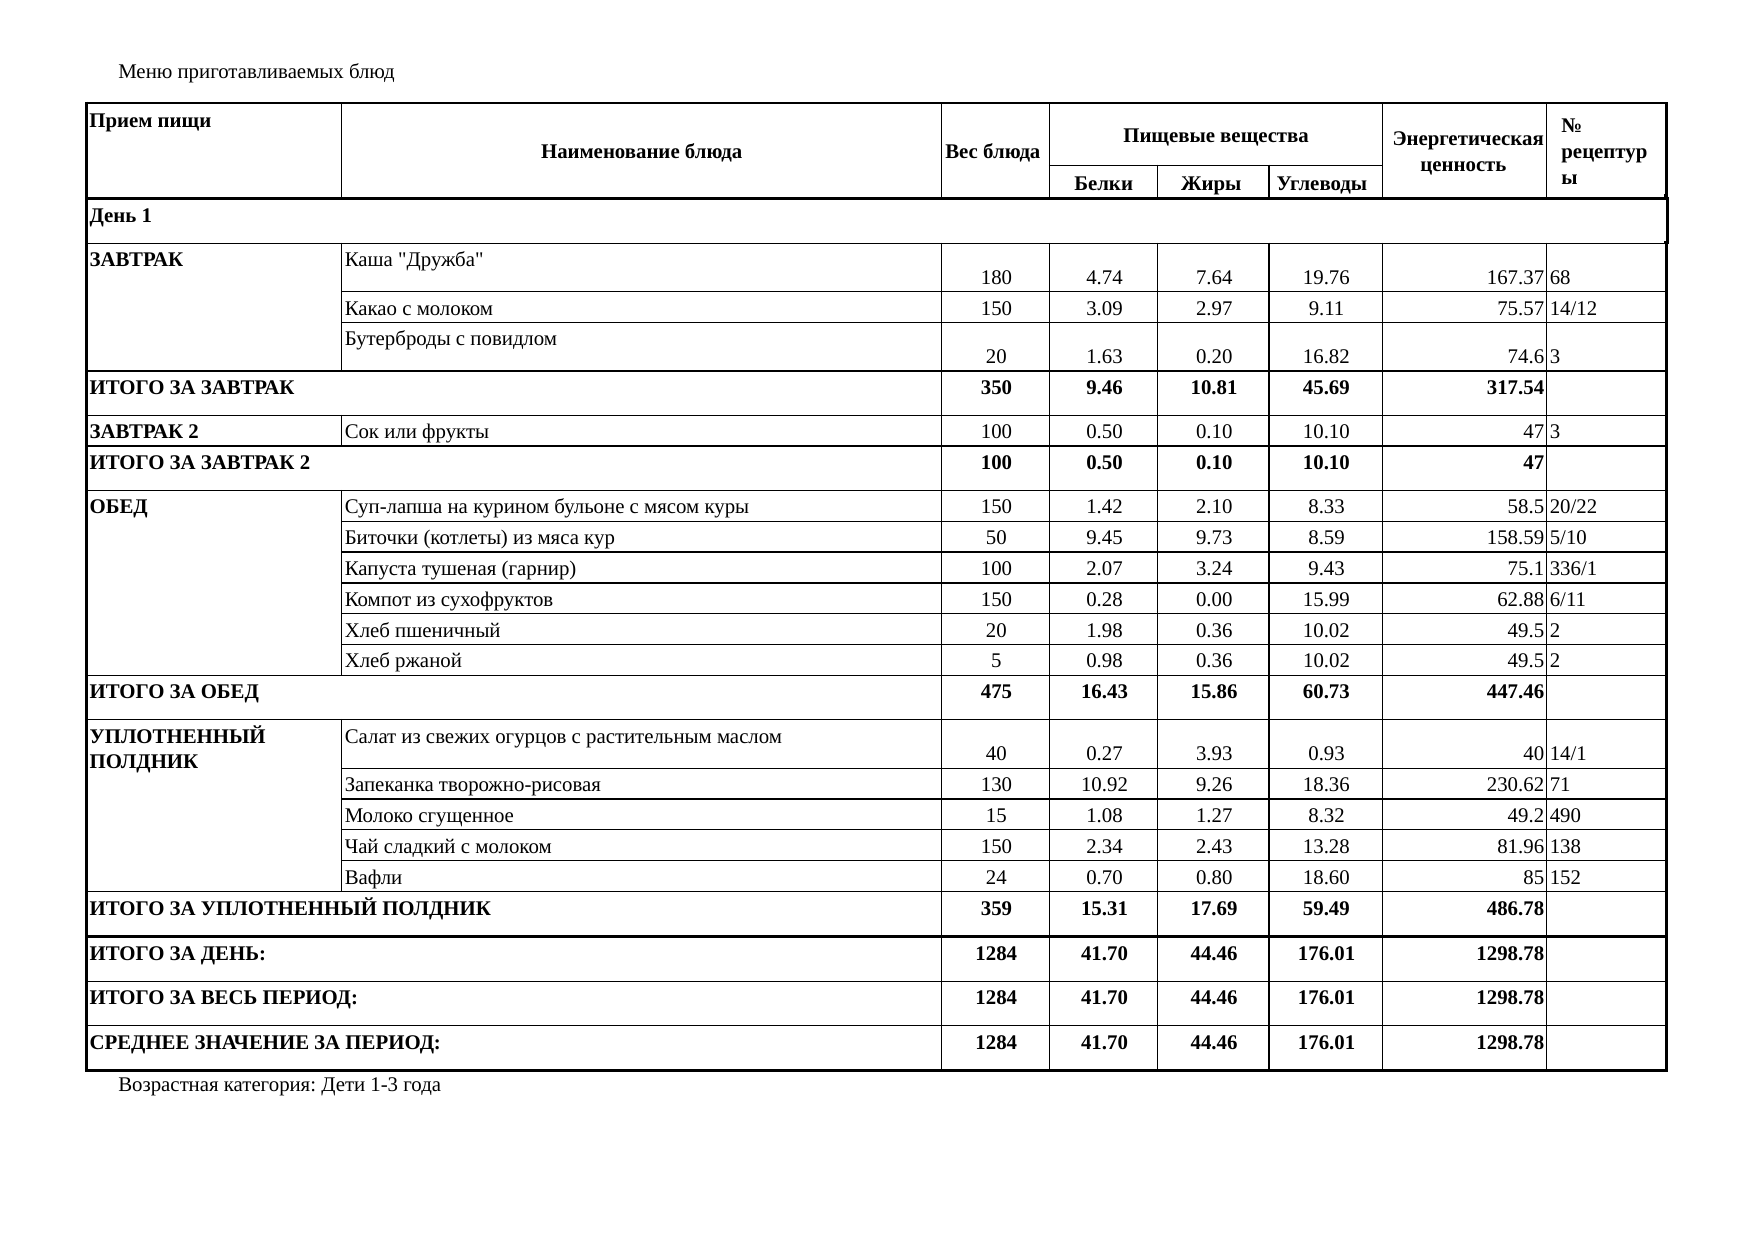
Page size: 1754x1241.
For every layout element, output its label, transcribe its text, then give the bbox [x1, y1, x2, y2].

table_cell 180 [942, 244, 1049, 291]
table_cell 45.69 [1270, 372, 1382, 414]
table_cell 130 [942, 769, 1049, 798]
table_cell 3 [1547, 323, 1665, 370]
table_cell 41.70 [1050, 982, 1157, 1025]
table_cell 5/10 [1547, 522, 1665, 551]
table_cell [1547, 892, 1665, 935]
table_cell [1383, 200, 1666, 242]
table_cell 19.76 [1270, 244, 1382, 291]
table_cell Хлеб пшеничный [342, 614, 941, 644]
table_cell 44.46 [1158, 1026, 1268, 1069]
table_cell 62.88 [1383, 584, 1546, 613]
table_cell 44.46 [1158, 938, 1268, 981]
table_cell 9.73 [1158, 522, 1268, 551]
table_cell 10.02 [1270, 614, 1382, 644]
table_cell Чай сладкий с молоком [342, 830, 941, 860]
table_cell 24 [942, 861, 1049, 891]
table_cell ИТОГО ЗА ОБЕД [88, 676, 941, 719]
table_cell Вафли [342, 861, 941, 891]
table_cell [1547, 372, 1665, 414]
table_cell 58.5 [1383, 491, 1546, 521]
table_cell 13.28 [1270, 830, 1382, 860]
table_cell 74.6 [1383, 323, 1546, 370]
table_cell 18.36 [1270, 769, 1382, 798]
table_cell 20 [942, 614, 1049, 644]
table_cell ИТОГО ЗА ВЕСЬ ПЕРИОД: [88, 982, 941, 1025]
table_cell Белки [1050, 166, 1157, 197]
table_cell 44.46 [1158, 982, 1268, 1025]
table_cell 176.01 [1270, 982, 1382, 1025]
table_cell 1.63 [1050, 323, 1157, 370]
table_cell 1.27 [1158, 800, 1268, 829]
table_cell 2.43 [1158, 830, 1268, 860]
table_cell 8.33 [1270, 491, 1382, 521]
table_cell 0.28 [1050, 584, 1157, 613]
table_cell 0.27 [1050, 720, 1157, 767]
table_cell 47 [1383, 447, 1546, 490]
table_cell 16.43 [1050, 676, 1157, 719]
table_cell 0.93 [1270, 720, 1382, 767]
table_cell 6/11 [1547, 584, 1665, 613]
table_cell 14/1 [1547, 720, 1665, 767]
table_cell 3 [1547, 416, 1665, 445]
table_cell 1284 [942, 938, 1049, 981]
table_cell 9.46 [1050, 372, 1157, 414]
table_cell ИТОГО ЗА ДЕНЬ: [88, 938, 941, 981]
table_cell Жиры [1158, 166, 1268, 197]
table_cell 150 [942, 584, 1049, 613]
table_cell 486.78 [1383, 892, 1546, 935]
table_cell 2.10 [1158, 491, 1268, 521]
table_cell 10.10 [1270, 447, 1382, 490]
table_cell 8.32 [1270, 800, 1382, 829]
table_cell 490 [1547, 800, 1665, 829]
table_cell 50 [942, 522, 1049, 551]
table_cell 152 [1547, 861, 1665, 891]
table_cell 150 [942, 830, 1049, 860]
table_cell 14/12 [1547, 292, 1665, 322]
table_cell Компот из сухофруктов [342, 584, 941, 613]
table_cell 15 [942, 800, 1049, 829]
table_cell 49.2 [1383, 800, 1546, 829]
table_cell 317.54 [1383, 372, 1546, 414]
table_cell Биточки (котлеты) из мяса кур [342, 522, 941, 551]
table_cell 176.01 [1270, 1026, 1382, 1069]
table_cell 16.82 [1270, 323, 1382, 370]
table_cell 49.5 [1383, 614, 1546, 644]
table_cell 1298.78 [1383, 938, 1546, 981]
table_cell 41.70 [1050, 1026, 1157, 1069]
table_cell 1.98 [1050, 614, 1157, 644]
table_header Наименование блюда [342, 104, 941, 197]
table_cell [1547, 676, 1665, 719]
table_cell ИТОГО ЗА ЗАВТРАК [88, 372, 941, 414]
table_cell ОБЕД [88, 491, 341, 675]
table_cell 336/1 [1547, 553, 1665, 582]
table_cell 1284 [942, 1026, 1049, 1069]
table_cell 81.96 [1383, 830, 1546, 860]
table_cell 10.10 [1270, 416, 1382, 445]
table_cell 8.59 [1270, 522, 1382, 551]
table_cell 1284 [942, 982, 1049, 1025]
table_cell 85 [1383, 861, 1546, 891]
table_cell 0.20 [1158, 323, 1268, 370]
table_cell СРЕДНЕЕ ЗНАЧЕНИЕ ЗА ПЕРИОД: [88, 1026, 941, 1069]
table_cell 75.57 [1383, 292, 1546, 322]
table_cell 10.92 [1050, 769, 1157, 798]
table_cell 18.60 [1270, 861, 1382, 891]
table_cell 9.11 [1270, 292, 1382, 322]
table_cell 2.97 [1158, 292, 1268, 322]
table_cell 100 [942, 553, 1049, 582]
table_cell День 1 [88, 200, 1383, 242]
table_cell 15.99 [1270, 584, 1382, 613]
table_cell 447.46 [1383, 676, 1546, 719]
table_cell 167.37 [1383, 244, 1546, 291]
table_cell 10.02 [1270, 645, 1382, 675]
table_cell 7.64 [1158, 244, 1268, 291]
table_cell Бутерброды с повидлом [342, 323, 941, 370]
table_cell 40 [1383, 720, 1546, 767]
table_cell 0.36 [1158, 614, 1268, 644]
table_cell 2 [1547, 614, 1665, 644]
table_cell 41.70 [1050, 938, 1157, 981]
table_cell Молоко сгущенное [342, 800, 941, 829]
table_cell 49.5 [1383, 645, 1546, 675]
table_cell [1547, 1026, 1665, 1069]
table_cell 47 [1383, 416, 1546, 445]
table_cell 1298.78 [1383, 1026, 1546, 1069]
table_cell 0.50 [1050, 416, 1157, 445]
table_cell 3.93 [1158, 720, 1268, 767]
table_cell Углеводы [1270, 166, 1382, 197]
table_cell [1547, 938, 1665, 981]
table_cell 359 [942, 892, 1049, 935]
table_cell 176.01 [1270, 938, 1382, 981]
table_cell Салат из свежих огурцов с растительным маслом [342, 720, 941, 767]
table_cell 1.42 [1050, 491, 1157, 521]
table_cell Суп-лапша на курином бульоне с мясом куры [342, 491, 941, 521]
table_header Пищевые вещества [1050, 104, 1382, 164]
table_cell 2.34 [1050, 830, 1157, 860]
table_cell 15.31 [1050, 892, 1157, 935]
table_cell [1547, 982, 1665, 1025]
table_cell 9.43 [1270, 553, 1382, 582]
table_cell 20/22 [1547, 491, 1665, 521]
table_cell ЗАВТРАК 2 [88, 416, 341, 445]
table_cell Каша "Дружба" [342, 244, 941, 291]
table_cell 0.00 [1158, 584, 1268, 613]
text Возрастная категория: Дети 1-3 года [118, 1072, 1636, 1096]
table_header Прием пищи [88, 104, 341, 197]
table_cell 3.09 [1050, 292, 1157, 322]
table_header № рецептуры [1547, 104, 1665, 197]
text Меню приготавливаемых блюд [118, 59, 1636, 83]
table_cell 1298.78 [1383, 982, 1546, 1025]
table_cell Хлеб ржаной [342, 645, 941, 675]
table_cell 0.10 [1158, 416, 1268, 445]
table_cell Запеканка творожно-рисовая [342, 769, 941, 798]
table_cell 4.74 [1050, 244, 1157, 291]
table_cell 138 [1547, 830, 1665, 860]
table_cell 150 [942, 292, 1049, 322]
table_cell 71 [1547, 769, 1665, 798]
table_cell 3.24 [1158, 553, 1268, 582]
table_cell 0.70 [1050, 861, 1157, 891]
table_cell 68 [1547, 244, 1665, 291]
table_cell 1.08 [1050, 800, 1157, 829]
table_cell 2.07 [1050, 553, 1157, 582]
table_cell Сок или фрукты [342, 416, 941, 445]
table_cell 60.73 [1270, 676, 1382, 719]
table_cell 40 [942, 720, 1049, 767]
table_cell 9.26 [1158, 769, 1268, 798]
table_cell 17.69 [1158, 892, 1268, 935]
table_cell 75.1 [1383, 553, 1546, 582]
table_cell 2 [1547, 645, 1665, 675]
table_cell Капуста тушеная (гарнир) [342, 553, 941, 582]
table_cell 350 [942, 372, 1049, 414]
table_cell 9.45 [1050, 522, 1157, 551]
table_cell 0.36 [1158, 645, 1268, 675]
table_cell 10.81 [1158, 372, 1268, 414]
table_cell 100 [942, 447, 1049, 490]
table_cell 100 [942, 416, 1049, 445]
table_header Энергетическая ценность [1383, 104, 1546, 197]
table_cell 0.98 [1050, 645, 1157, 675]
table_cell Какао с молоком [342, 292, 941, 322]
table_cell ИТОГО ЗА УПЛОТНЕННЫЙ ПОЛДНИК [88, 892, 941, 935]
table_cell 15.86 [1158, 676, 1268, 719]
table_cell 20 [942, 323, 1049, 370]
table_cell 475 [942, 676, 1049, 719]
table_cell 0.50 [1050, 447, 1157, 490]
table_header Вес блюда [942, 104, 1049, 197]
table_cell [1547, 447, 1665, 490]
table_cell 158.59 [1383, 522, 1546, 551]
table_cell 0.80 [1158, 861, 1268, 891]
table_cell 230.62 [1383, 769, 1546, 798]
table_cell ЗАВТРАК [88, 244, 341, 370]
table_cell ИТОГО ЗА ЗАВТРАК 2 [88, 447, 941, 490]
table_cell 0.10 [1158, 447, 1268, 490]
table_cell 59.49 [1270, 892, 1382, 935]
table_cell УПЛОТНЕННЫЙ ПОЛДНИК [88, 720, 341, 891]
table_cell 150 [942, 491, 1049, 521]
table_cell 5 [942, 645, 1049, 675]
